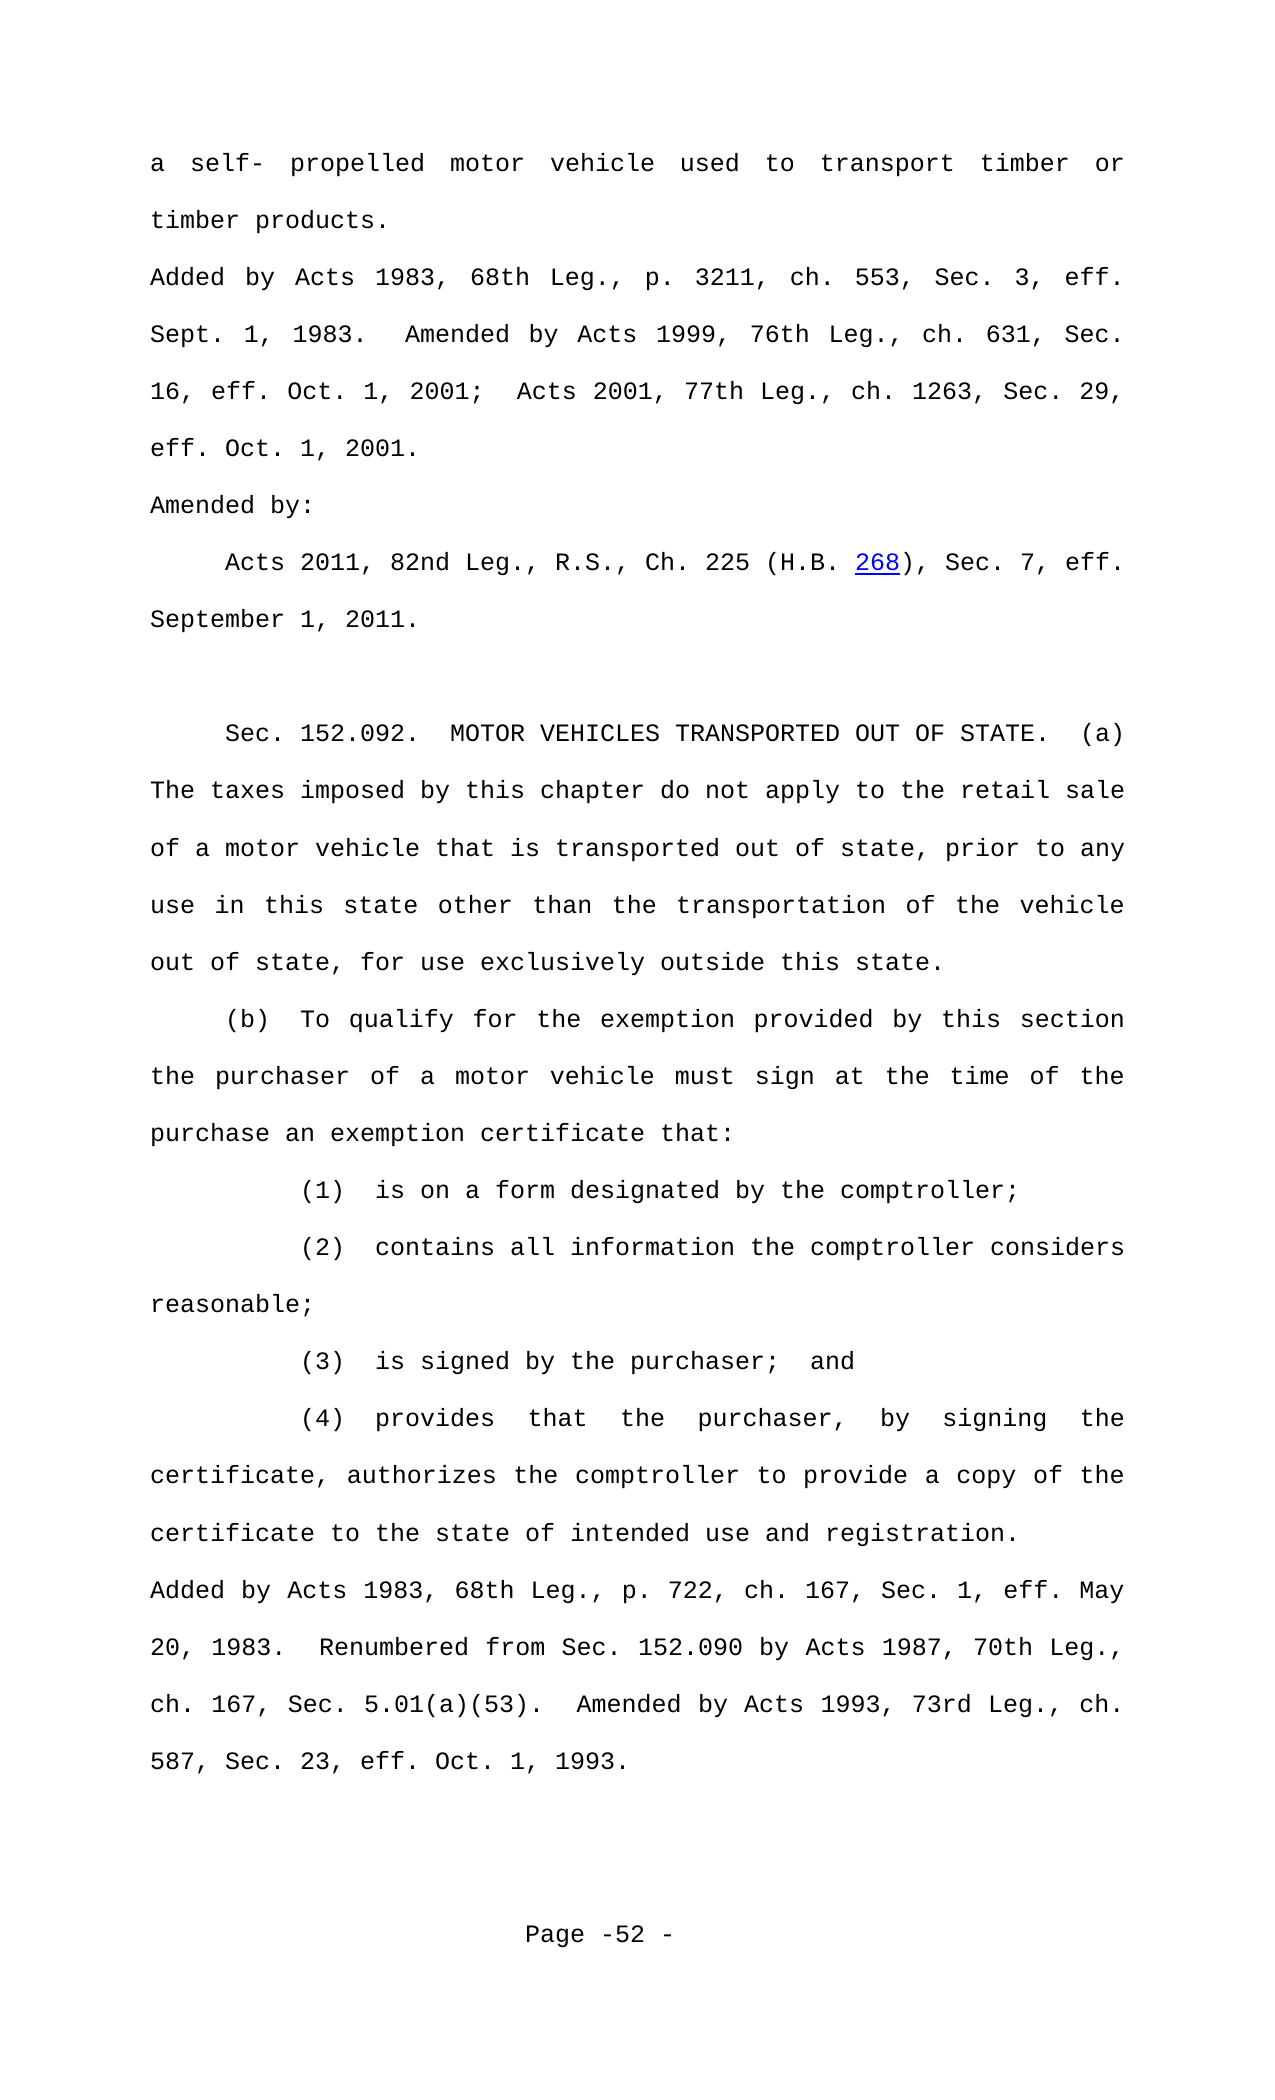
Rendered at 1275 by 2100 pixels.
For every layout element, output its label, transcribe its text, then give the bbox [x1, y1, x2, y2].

text Amended by: [150, 492, 1125, 521]
text (1) is on a form designated by the comptroller; [150, 1177, 1125, 1206]
text (3) is signed by the purchaser; and [150, 1349, 1125, 1377]
text Sec. 152.092. MOTOR VEHICLES TRANSPORTED OUT OF STATE. (a) The taxes imposed by this chapter do not apply to the retail sale of a motor vehicle that is transported out of state, prior to any use in this state other than the transportation of the vehicle out of state, for use exclusively outside this state. [150, 721, 1125, 978]
text (b) To qualify for the exemption provided by this section the purchaser of a motor vehicle must sign at the time of the purchase an exemption certificate that: [150, 1006, 1125, 1149]
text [150, 150, 1125, 236]
text Added by Acts 1983, 68th Leg., p. 3211, ch. 553, Sec. 3, eff. Sept. 1, 1983. Amended by Acts 1999, 76th Leg., ch. 631, Sec. 16, eff. Oct. 1, 2001; Acts 2001, 77th Leg., ch. 1263, Sec. 29, eff. Oct. 1, 2001. [150, 264, 1125, 464]
text Added by Acts 1983, 68th Leg., p. 722, ch. 167, Sec. 1, eff. May 20, 1983. Renumbered from Sec. 152.090 by Acts 1987, 70th Leg., ch. 167, Sec. 5.01(a)(53). Amended by Acts 1993, 73rd Leg., ch. 587, Sec. 23, eff. Oct. 1, 1993. [150, 1577, 1125, 1777]
text (2) contains all information the comptroller considers reasonable; [150, 1234, 1125, 1320]
text (4) provides that the purchaser, by signing the certificate, authorizes the comptroller to provide a copy of the certificate to the state of intended use and registration. [150, 1406, 1125, 1548]
text Acts 2011, 82nd Leg., R.S., Ch. 225 (H.B. 268), Sec. 7, eff. September 1, 2011. [150, 549, 1125, 635]
